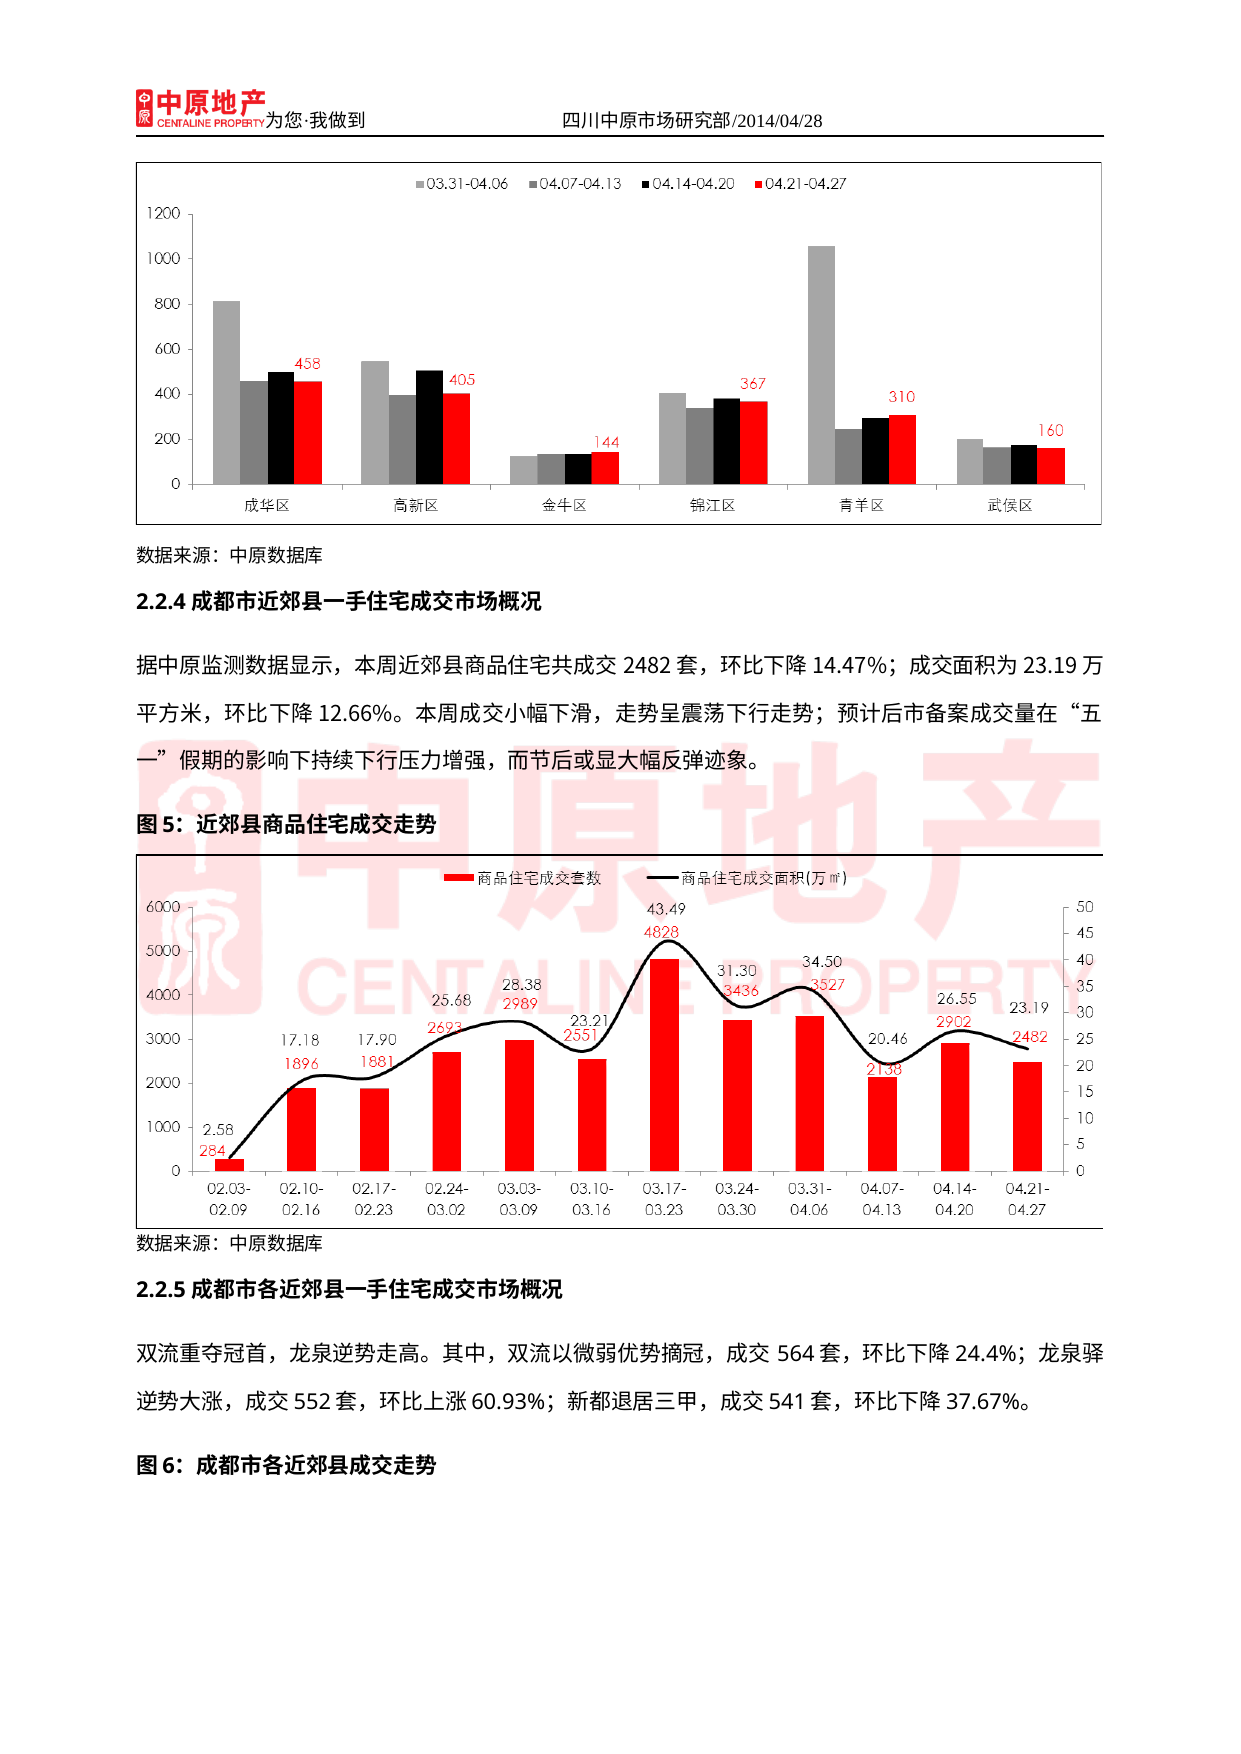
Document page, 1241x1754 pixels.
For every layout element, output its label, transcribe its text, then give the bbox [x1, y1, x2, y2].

text 图5：近郊县商品住宅成交走势 [136, 807, 1104, 838]
text 2.2.4 成都市近郊县一手住宅成交市场概况 [136, 584, 1104, 616]
picture [135, 162, 1102, 525]
text 图6：成都市各近郊县成交走势 [136, 1448, 1104, 1479]
picture [135, 88, 266, 128]
text 双流重夺冠首，龙泉逆势走高。其中，双流以微弱优势摘冠，成交564套，环比下降24.4%；龙泉驿逆势大涨，成交552套，环比上涨60.93%；新都退居三甲，成交541套，环比下降37.67%。 [136, 1336, 1104, 1416]
picture [135, 854, 1103, 1229]
text 2.2.5 成都市各近郊县一手住宅成交市场概况 [136, 1272, 1104, 1304]
text 数据来源：中原数据库 [136, 541, 1104, 568]
text 据中原监测数据显示，本周近郊县商品住宅共成交2482套，环比下降14.47%；成交面积为23.19万平方米，环比下降12.66%。本周成交小幅下滑，走势呈震荡下行走势；预计后市备案成交量在“五一”假期的影响下持续下行压力增强，而节后或显大幅反弹迹象。 [136, 648, 1104, 775]
